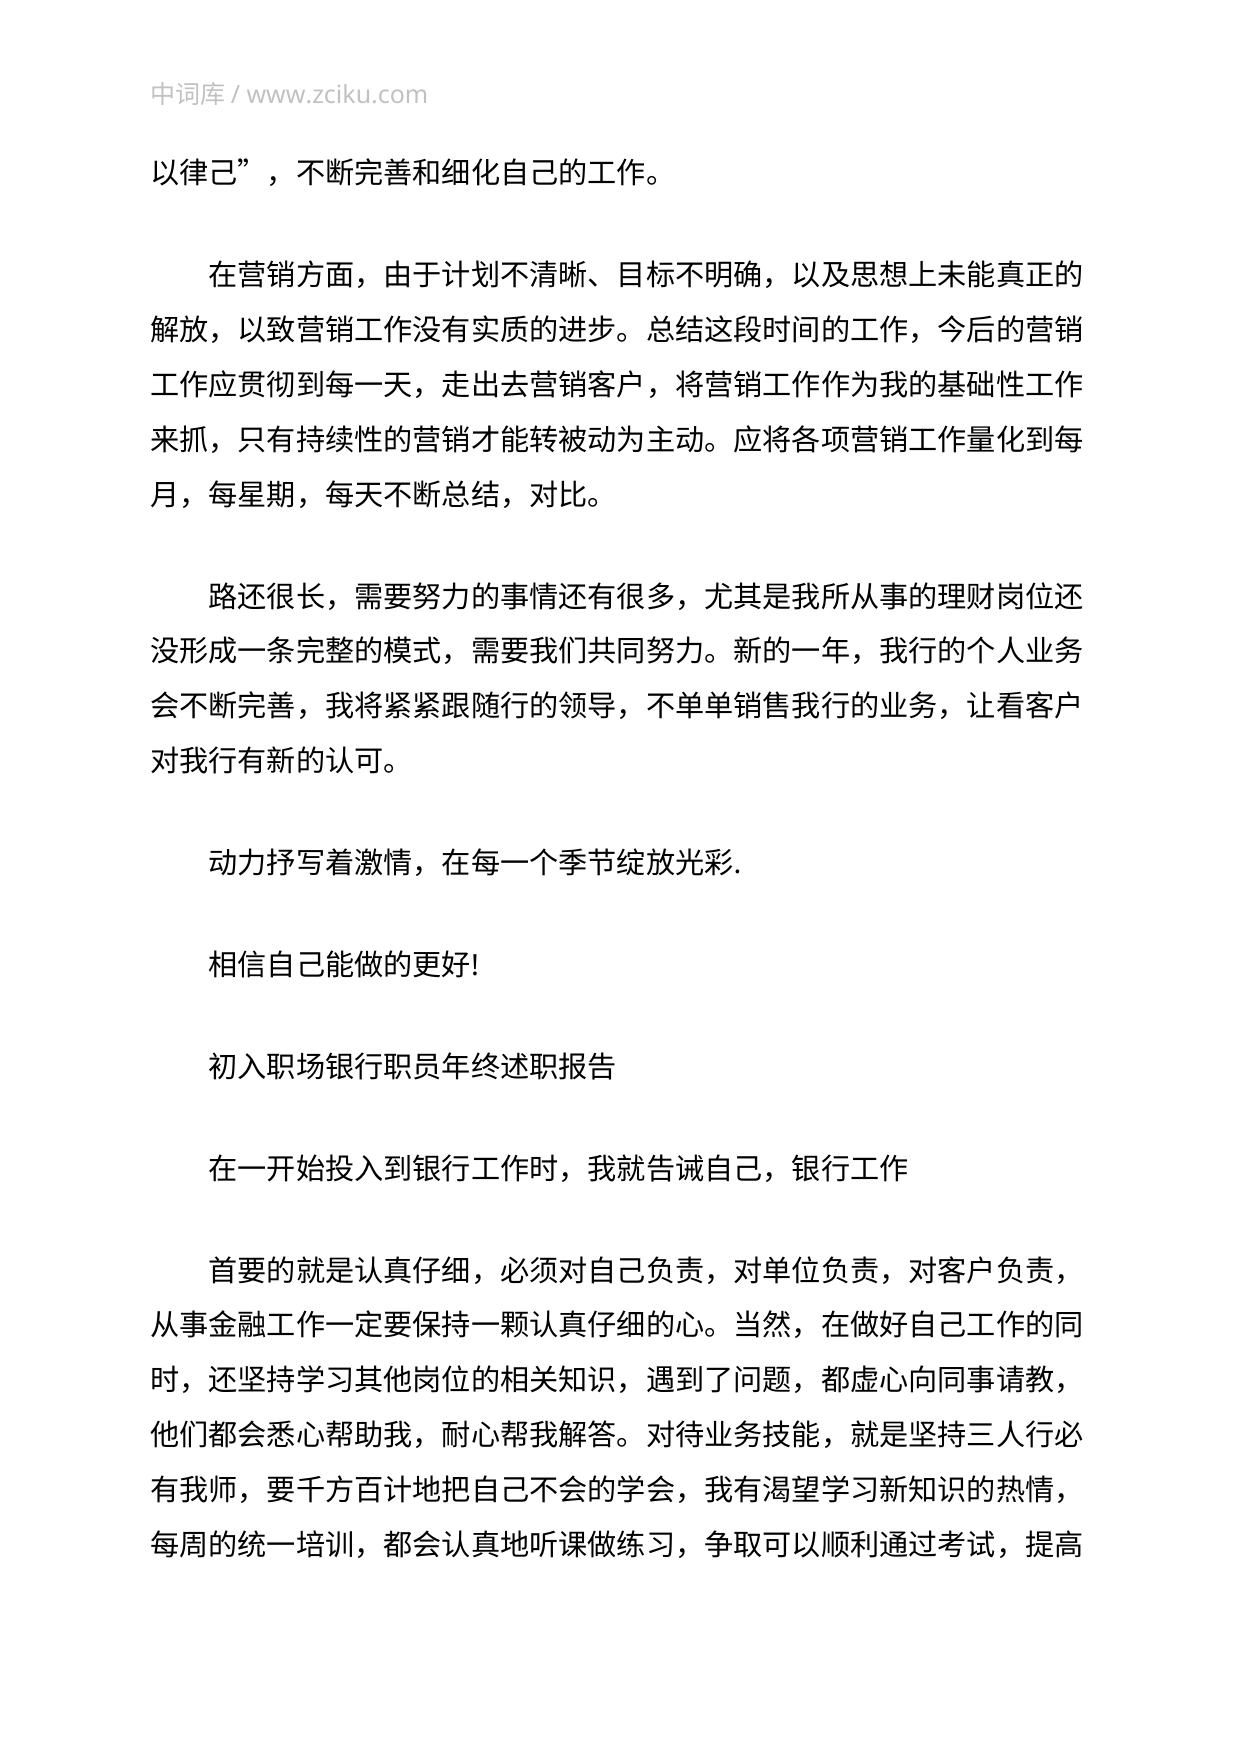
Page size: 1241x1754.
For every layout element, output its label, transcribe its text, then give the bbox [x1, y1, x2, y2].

text 路还很长，需要努力的事情还有很多，尤其是我所从事的理财岗位还没形成一条完整的模式，需要我们共同努力。新的一年，我行的个人业务会不断完善，我将紧紧跟随行的领导，不单单销售我行的业务，让看客户对我行有新的认可。 [150, 573, 1090, 780]
text 初入职场银行职员年终述职报告 [150, 1043, 1090, 1086]
text 在营销方面，由于计划不清晰、目标不明确，以及思想上未能真正的解放，以致营销工作没有实质的进步。总结这段时间的工作，今后的营销工作应贯彻到每一天，走出去营销客户，将营销工作作为我的基础性工作来抓，只有持续性的营销才能转被动为主动。应将各项营销工作量化到每月，每星期，每天不断总结，对比。 [150, 252, 1090, 514]
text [150, 150, 1090, 192]
text 相信自己能做的更好! [150, 942, 1090, 984]
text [150, 1247, 1090, 1564]
text 在一开始投入到银行工作时，我就告诫自己，银行工作 [150, 1145, 1090, 1188]
text 动力抒写着激情，在每一个季节绽放光彩. [150, 839, 1090, 882]
